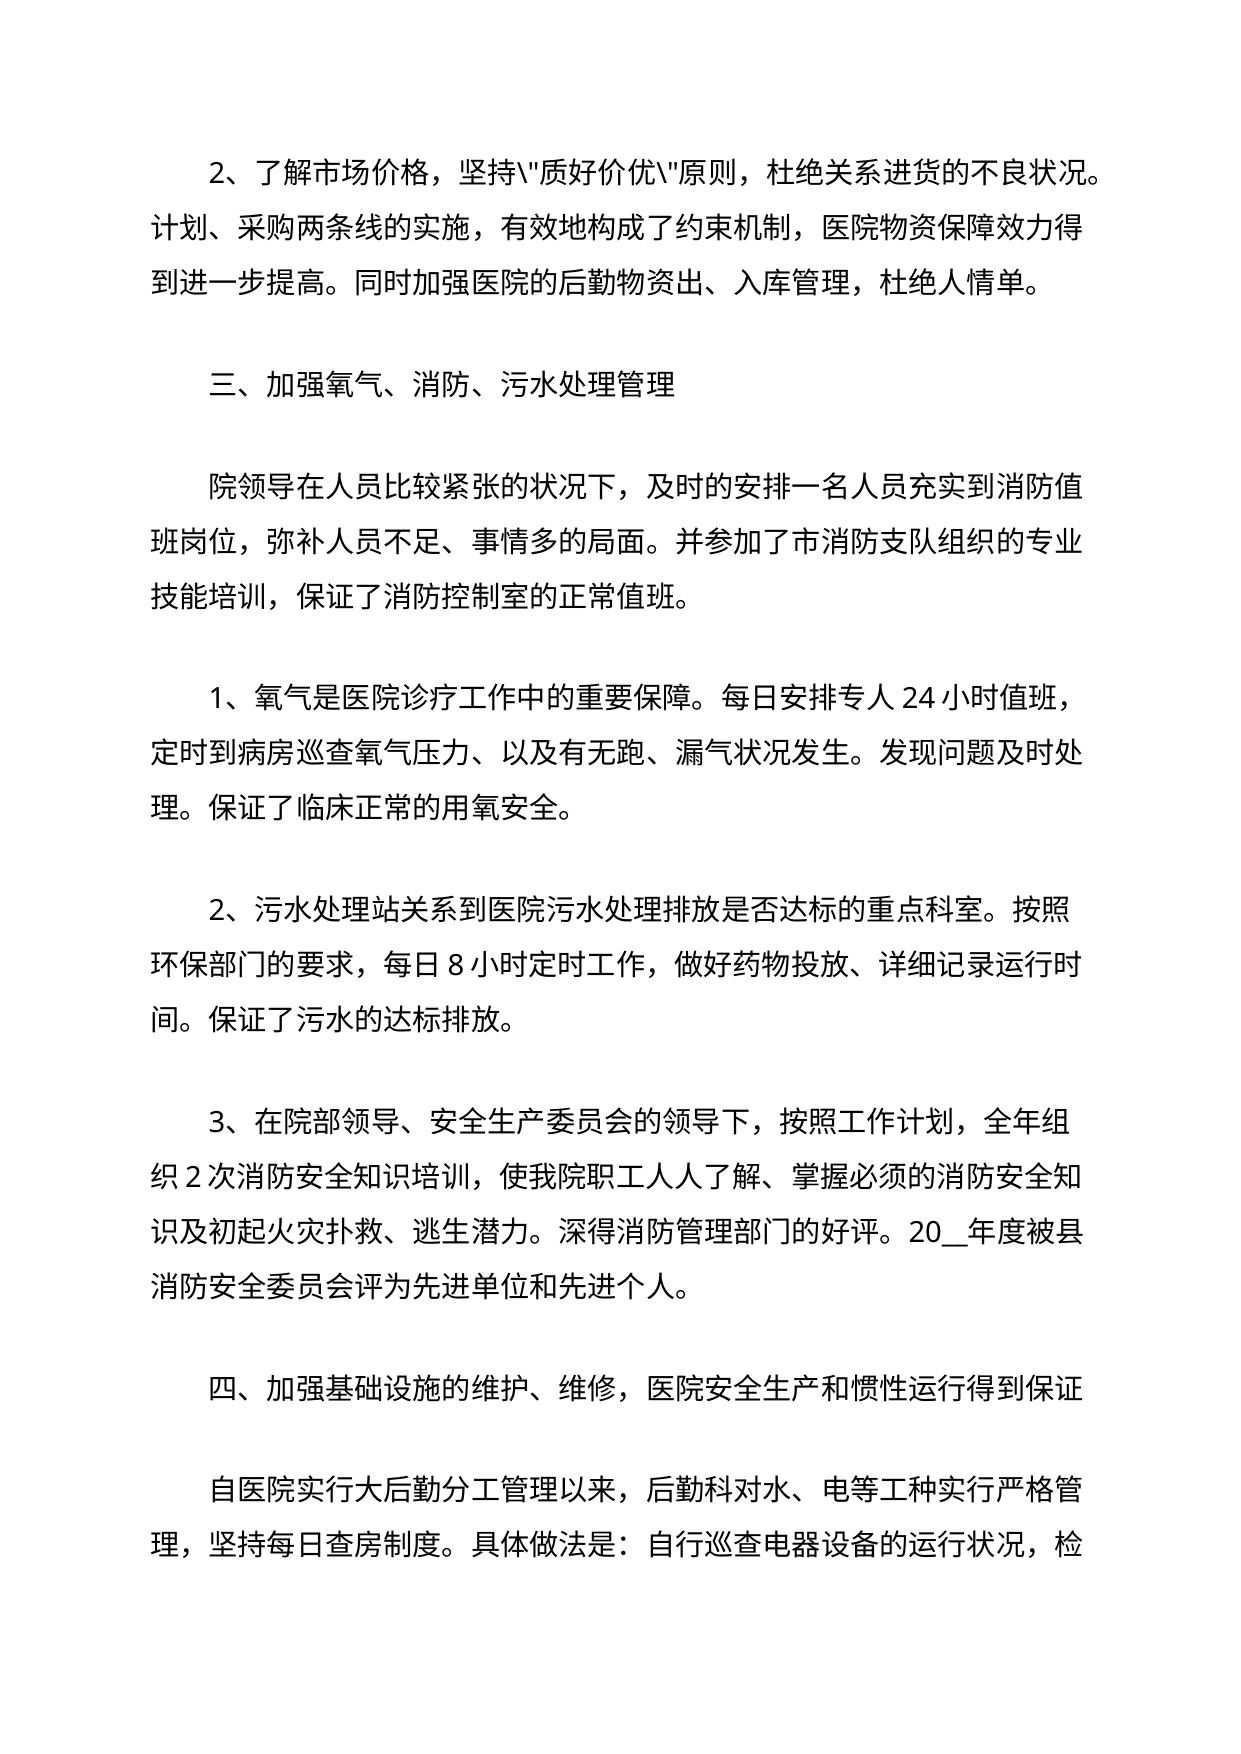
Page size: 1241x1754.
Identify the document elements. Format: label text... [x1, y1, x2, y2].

text 四、加强基础设施的维护、维修，医院安全生产和惯性运行得到保证 [150, 1365, 1090, 1407]
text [150, 1467, 1090, 1564]
text 1、氧气是医院诊疗工作中的重要保障。每日安排专人24小时值班，定时到病房巡查氧气压力、以及有无跑、漏气状况发生。发现问题及时处理。保证了临床正常的用氧安全。 [150, 675, 1090, 827]
text 3、在院部领导、安全生产委员会的领导下，按照工作计划，全年组织2次消防安全知识培训，使我院职工人人了解、掌握必须的消防安全知识及初起火灾扑救、逃生潜力。深得消防管理部门的好评。20__年度被县消防安全委员会评为先进单位和先进个人。 [150, 1098, 1090, 1306]
text 三、加强氧气、消防、污水处理管理 [150, 362, 1090, 404]
text 2、了解市场价格，坚持\"质好价优\"原则，杜绝关系进货的不良状况。计划、采购两条线的实施，有效地构成了约束机制，医院物资保障效力得到进一步提高。同时加强医院的后勤物资出、入库管理，杜绝人情单。 [150, 150, 1090, 302]
text 院领导在人员比较紧张的状况下，及时的安排一名人员充实到消防值班岗位，弥补人员不足、事情多的局面。并参加了市消防支队组织的专业技能培训，保证了消防控制室的正常值班。 [150, 463, 1090, 616]
text 2、污水处理站关系到医院污水处理排放是否达标的重点科室。按照环保部门的要求，每日8小时定时工作，做好药物投放、详细记录运行时间。保证了污水的达标排放。 [150, 887, 1090, 1039]
